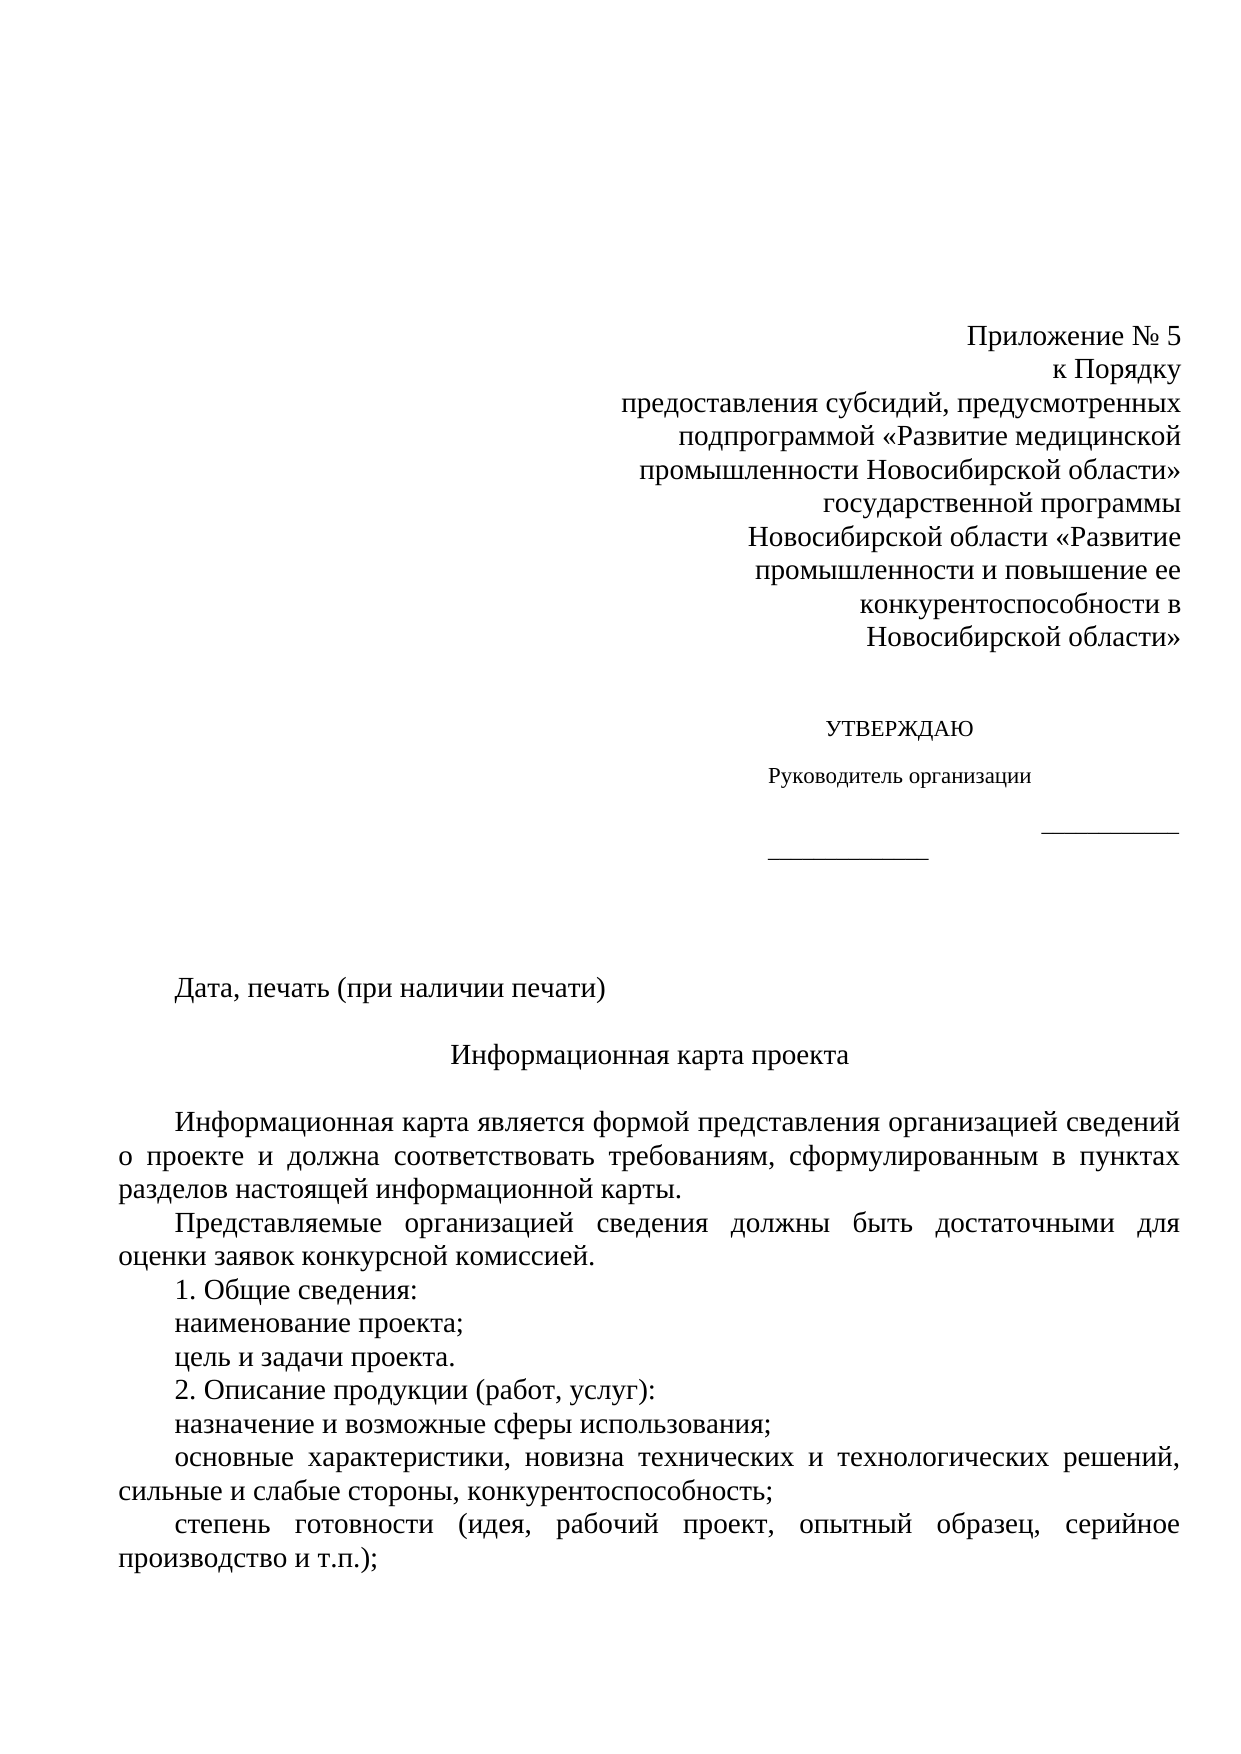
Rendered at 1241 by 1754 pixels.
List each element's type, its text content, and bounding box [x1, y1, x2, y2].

text 2. Описание продукции (работ, услуг): [118, 1372, 1181, 1406]
text Представляемые организацией сведения должны быть достаточными для оценки заявок конкурсной комиссией. [118, 1205, 1181, 1272]
text к Порядку [118, 351, 1181, 385]
text государственной программы [118, 485, 1181, 519]
text предоставления субсидий, предусмотренных [118, 385, 1181, 418]
text Информационная карта является формой представления организацией сведений о проекте и должна соответствовать требованиям, сформулированным в пунктах разделов настоящей информационной карты. [118, 1104, 1181, 1205]
text наименование проекта; [118, 1305, 1181, 1339]
text основные характеристики, новизна технических и технологических решений, сильные и слабые стороны, конкурентоспособность; [118, 1439, 1181, 1507]
text __________________________ [768, 810, 1181, 862]
text Новосибирской области «Развитие [118, 519, 1181, 552]
text Руководитель организации [768, 763, 1181, 789]
text УТВЕРЖДАЮ [768, 715, 1181, 742]
text назначение и возможные сферы использования; [118, 1406, 1181, 1439]
text подпрограммой «Развитие медицинской [118, 418, 1181, 452]
text конкурентоспособности в [118, 586, 1181, 619]
text 1. Общие сведения: [118, 1272, 1181, 1305]
text цель и задачи проекта. [118, 1339, 1181, 1372]
text степень готовности (идея, рабочий проект, опытный образец, серийное производство и т.п.); [118, 1507, 1181, 1574]
text Новосибирской области» [118, 619, 1181, 653]
text Приложение № 5 [118, 318, 1181, 351]
text Дата, печать (при наличии печати) [118, 970, 1181, 1003]
text Информационная карта проекта [118, 1037, 1181, 1071]
text промышленности Новосибирской области» [118, 452, 1181, 485]
text промышленности и повышение ее [118, 552, 1181, 586]
